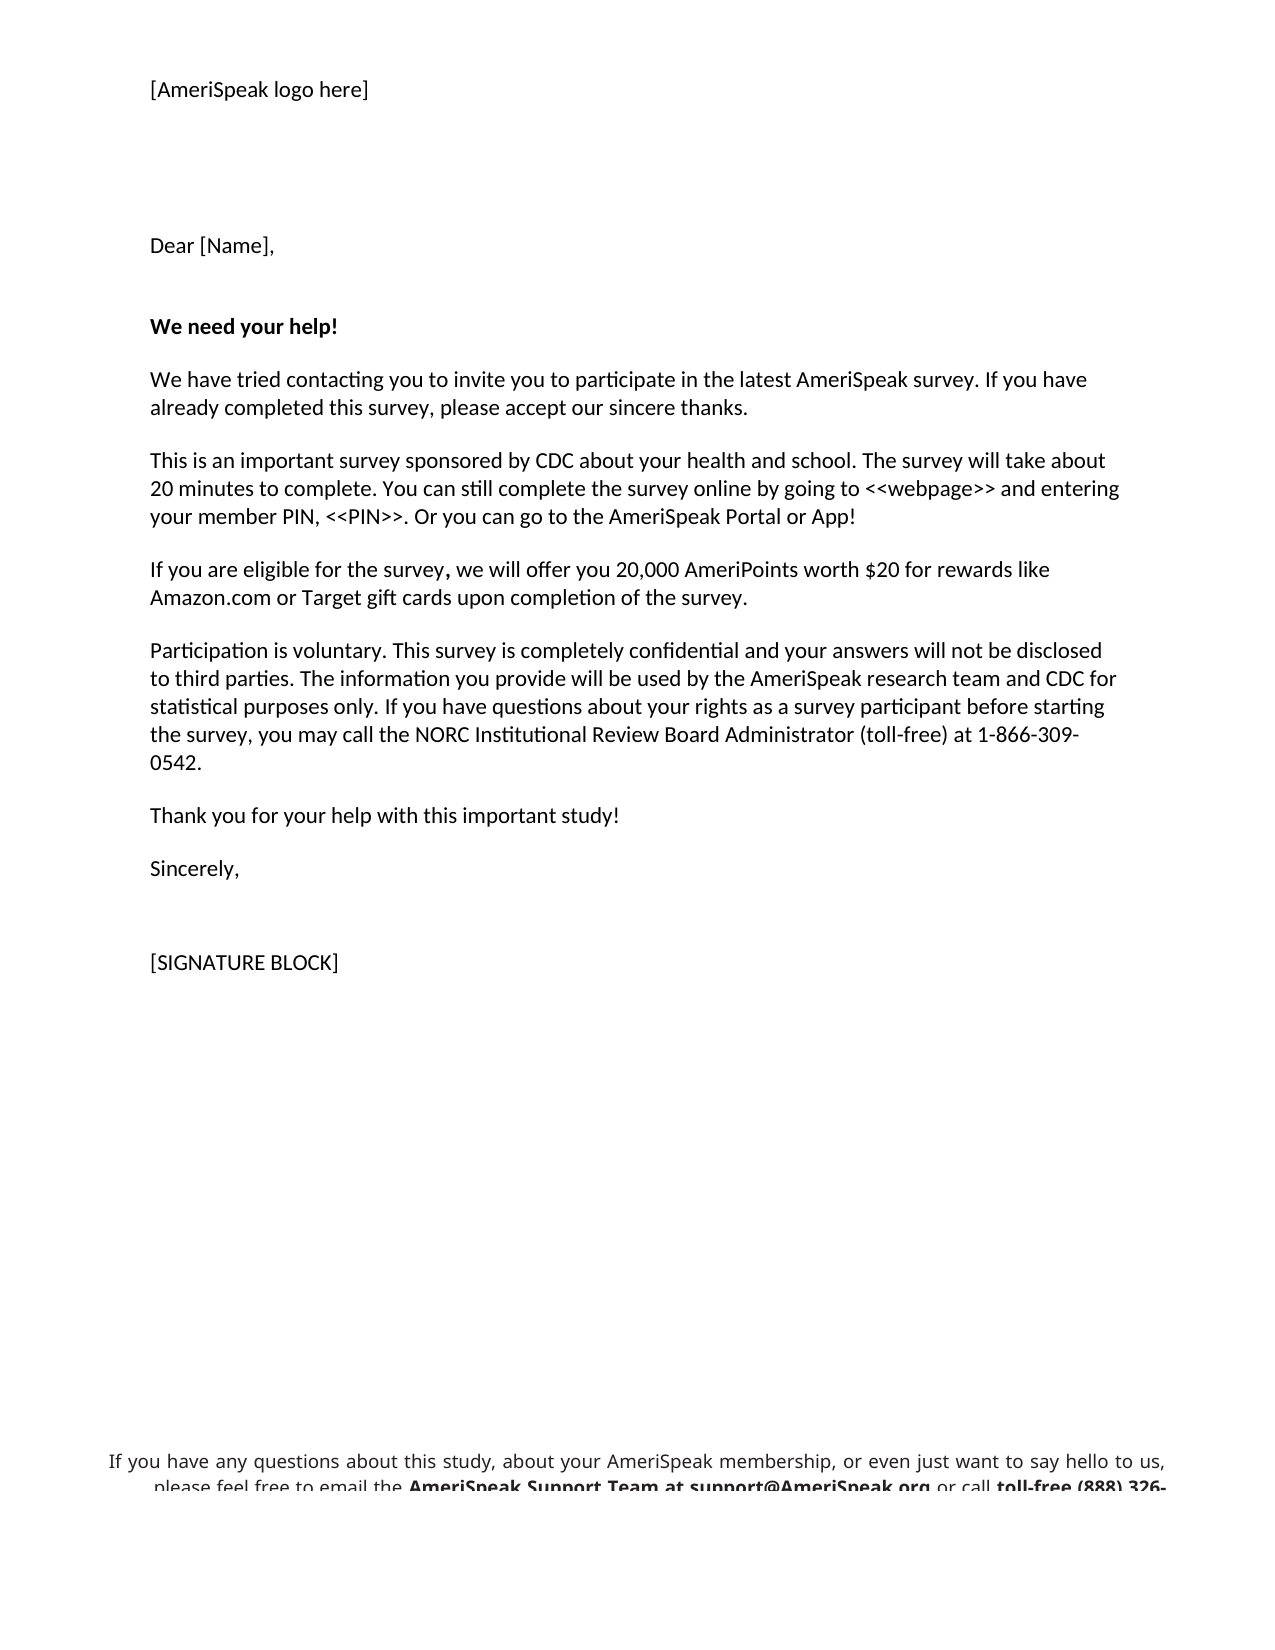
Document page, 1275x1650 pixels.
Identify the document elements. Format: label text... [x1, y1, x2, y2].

text [SIGNATURE BLOCK] [150, 948, 1125, 976]
text We need your help! [150, 312, 1125, 340]
text Sincerely, [150, 854, 1125, 882]
text This is an important survey sponsored by CDC about your health and school. The survey will take about 20 minutes to complete. You can still complete the survey online by going to <<webpage>> and entering your member PIN, <<PIN>>. Or you can go to the AmeriSpeak Portal or App! [150, 446, 1125, 530]
text We have tried contacting you to invite you to participate in the latest AmeriSpeak survey. If you have already completed this survey, please accept our sincere thanks. [150, 365, 1125, 421]
text Dear [Name], [150, 231, 1125, 259]
text If you are eligible for the survey, we will offer you 20,000 AmeriPoints worth $20 for rewards like Amazon.com or Target gift cards upon completion of the survey. [150, 555, 1125, 611]
text Thank you for your help with this important study! [150, 801, 1125, 829]
text Participation is voluntary. This survey is completely confidential and your answers will not be disclosed to third parties. The information you provide will be used by the AmeriSpeak research team and CDC for statistical purposes only. If you have questions about your rights as a survey participant before starting the survey, you may call the NORC Institutional Review Board Administrator (toll-free) at 1-866-309-0542. [150, 636, 1125, 776]
